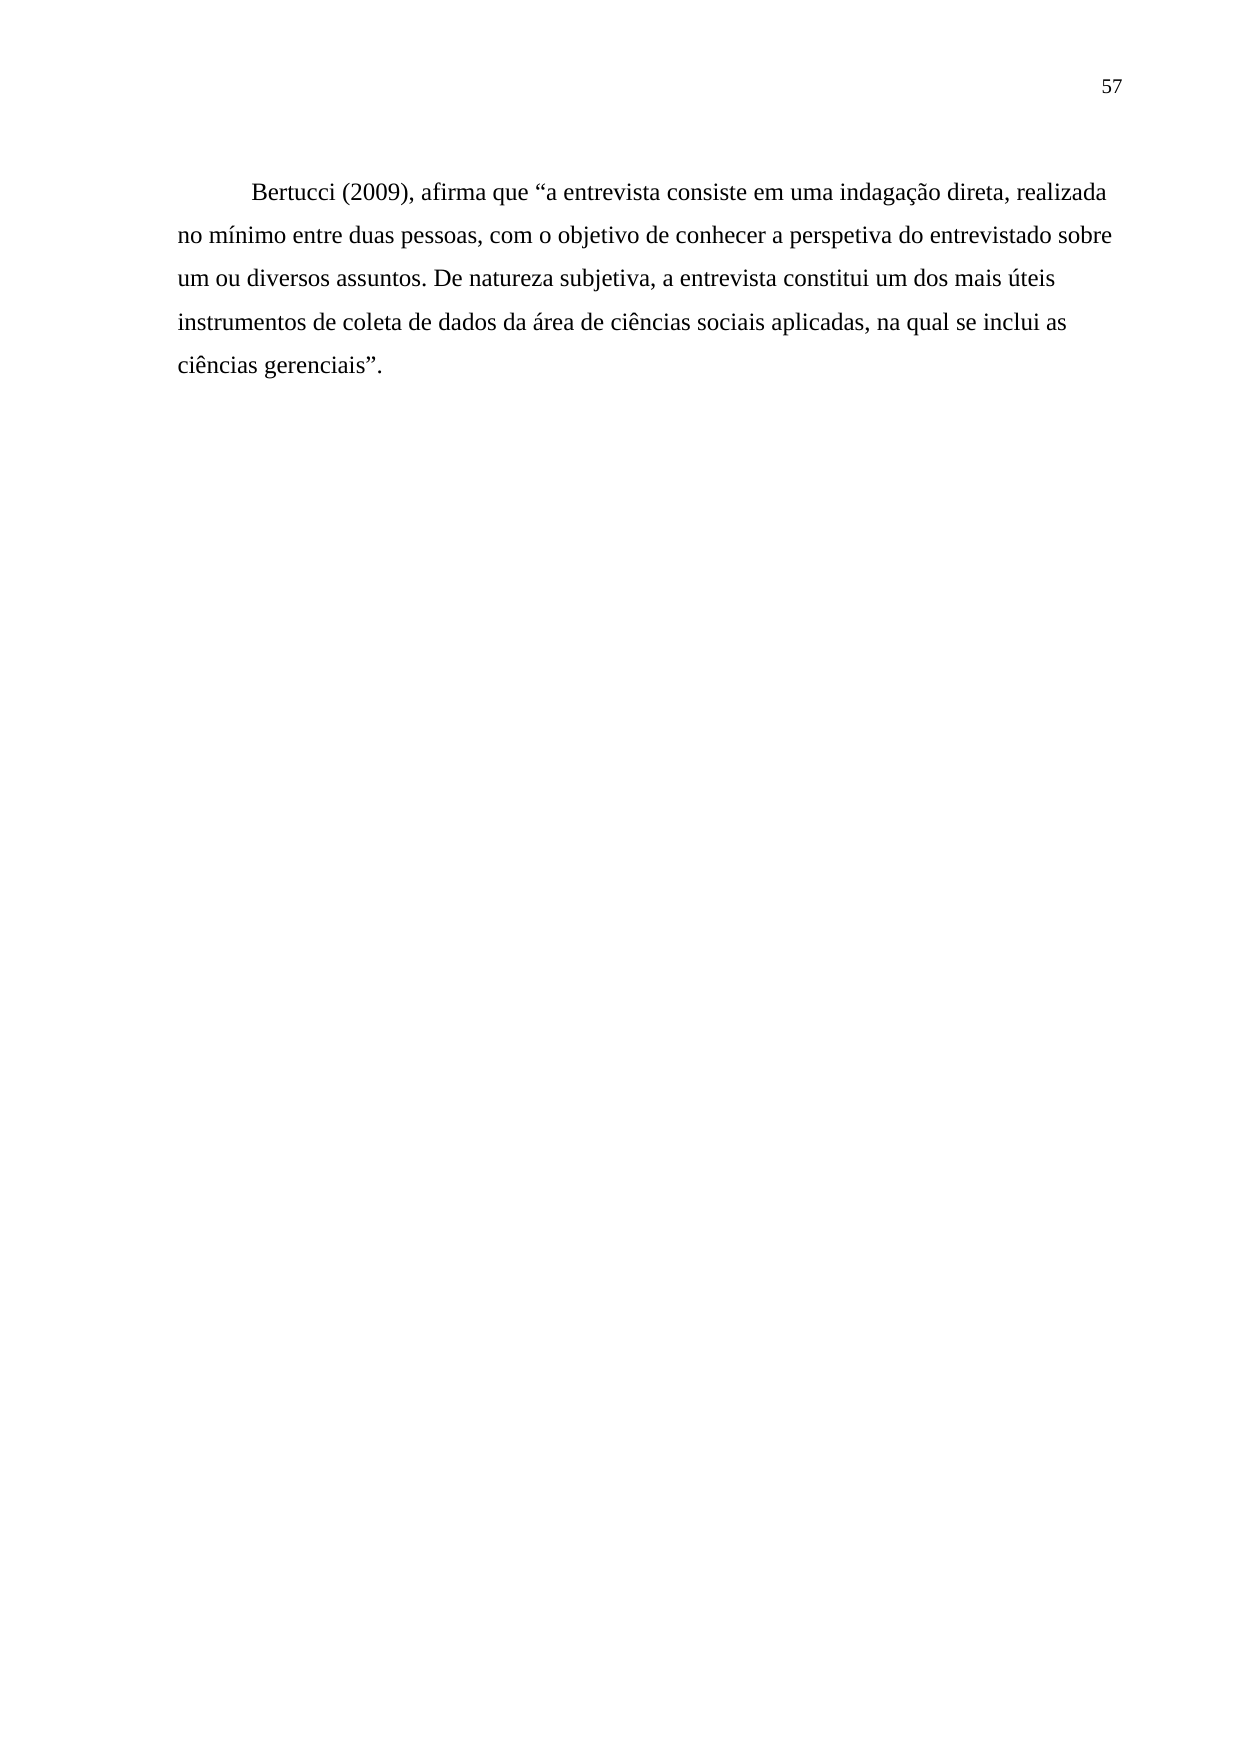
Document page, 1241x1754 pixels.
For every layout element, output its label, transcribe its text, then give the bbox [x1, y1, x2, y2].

text Bertucci (2009), afirma que “a entrevista consiste em uma indagação direta, realizada no mínimo entre duas pessoas, com o objetivo de conhecer a perspetiva do entrevistado sobre um ou diversos assuntos. De natureza subjetiva, a entrevista constitui um dos mais úteis instrumentos de coleta de dados da área de ciências sociais aplicadas, na qual se inclui as ciências gerenciais”. [177, 177, 1122, 378]
